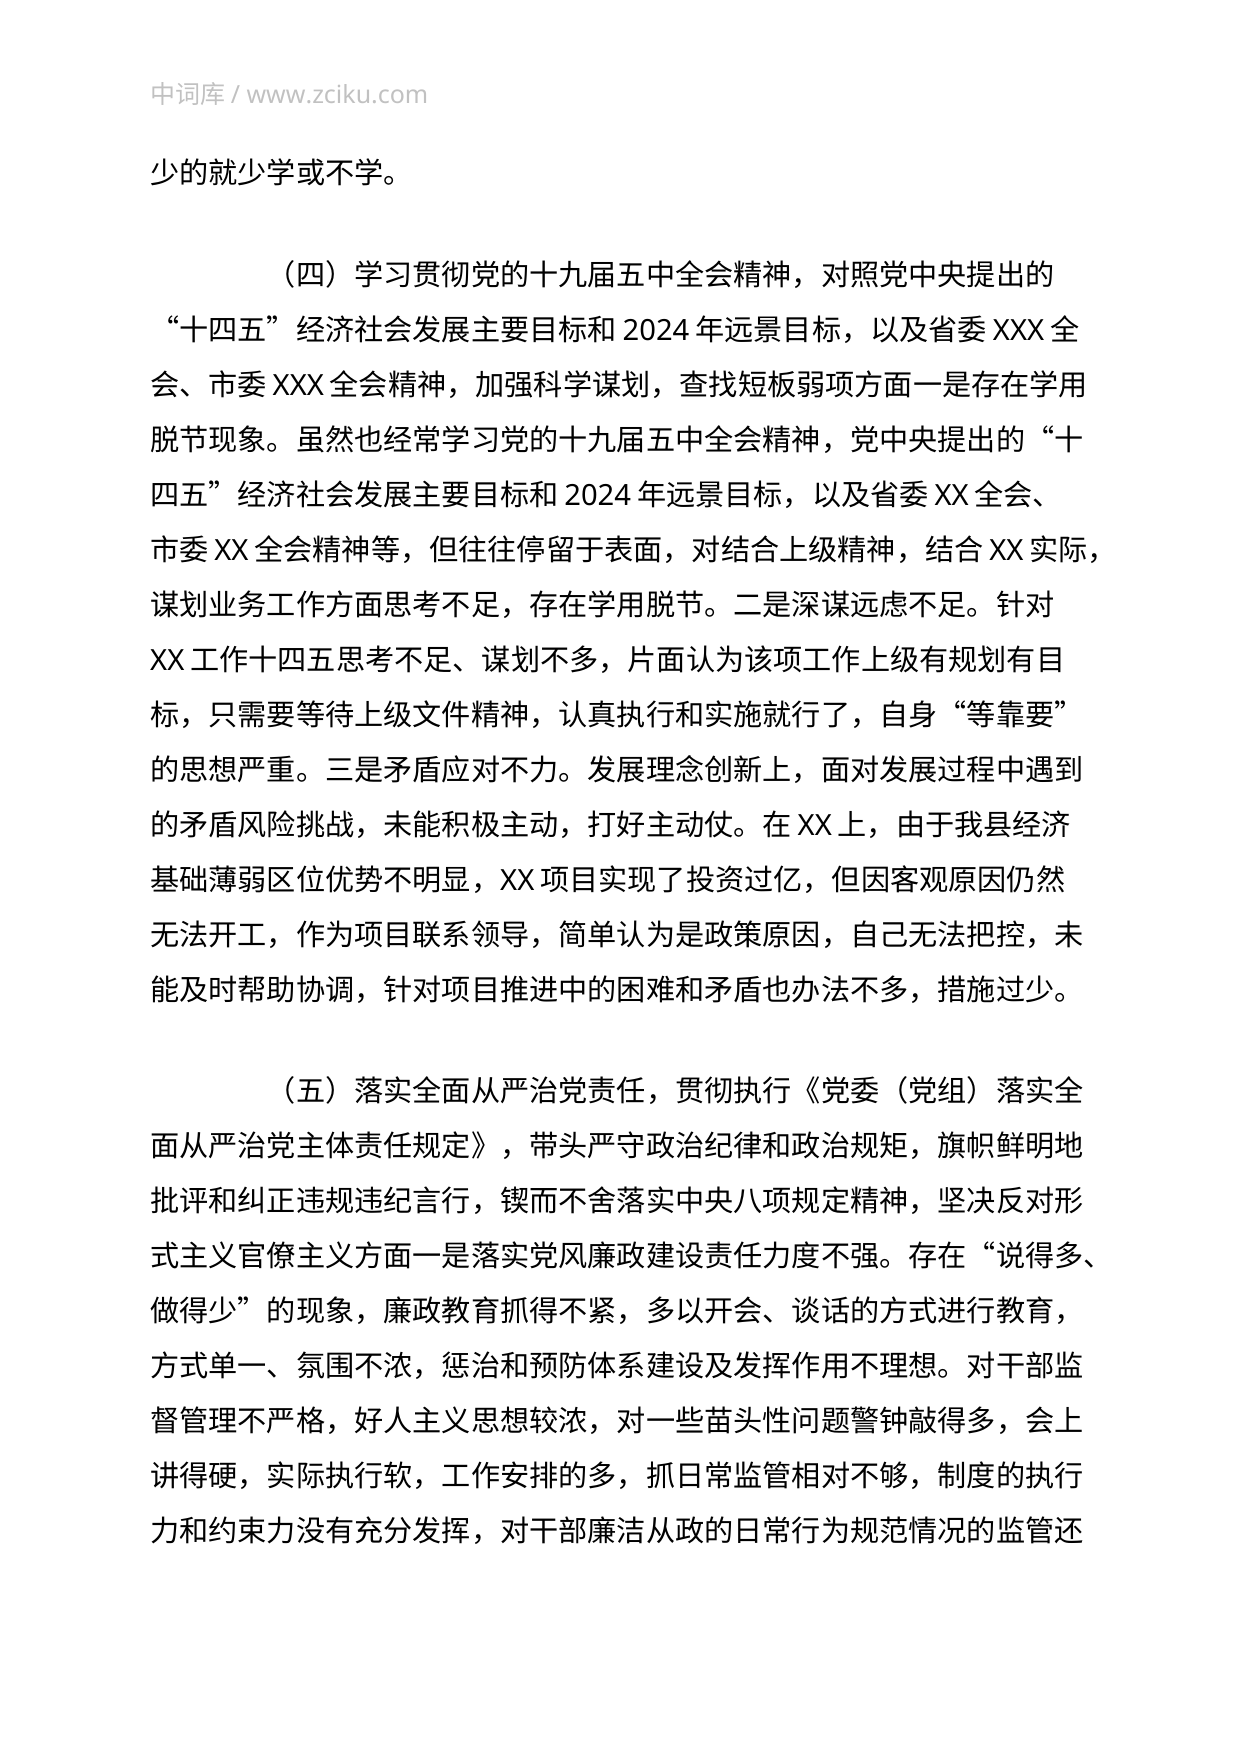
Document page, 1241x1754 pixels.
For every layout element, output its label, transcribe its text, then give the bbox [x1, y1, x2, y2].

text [150, 1068, 1090, 1549]
text （四）学习贯彻党的十九届五中全会精神，对照党中央提出的“十四五”经济社会发展主要目标和2024年远景目标，以及省委XXX全会、市委XXX全会精神，加强科学谋划，查找短板弱项方面一是存在学用脱节现象。虽然也经常学习党的十九届五中全会精神，党中央提出的“十四五”经济社会发展主要目标和2024年远景目标，以及省委XX全会、市委XX全会精神等，但往往停留于表面，对结合上级精神，结合XX实际，谋划业务工作方面思考不足，存在学用脱节。二是深谋远虑不足。针对XX工作十四五思考不足、谋划不多，片面认为该项工作上级有规划有目标，只需要等待上级文件精神，认真执行和实施就行了，自身“等靠要”的思想严重。三是矛盾应对不力。发展理念创新上，面对发展过程中遇到的矛盾风险挑战，未能积极主动，打好主动仗。在XX上，由于我县经济基础薄弱区位优势不明显，XX项目实现了投资过亿，但因客观原因仍然无法开工，作为项目联系领导，简单认为是政策原因，自己无法把控，未能及时帮助协调，针对项目推进中的困难和矛盾也办法不多，措施过少。 [150, 252, 1090, 1008]
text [150, 150, 1090, 192]
